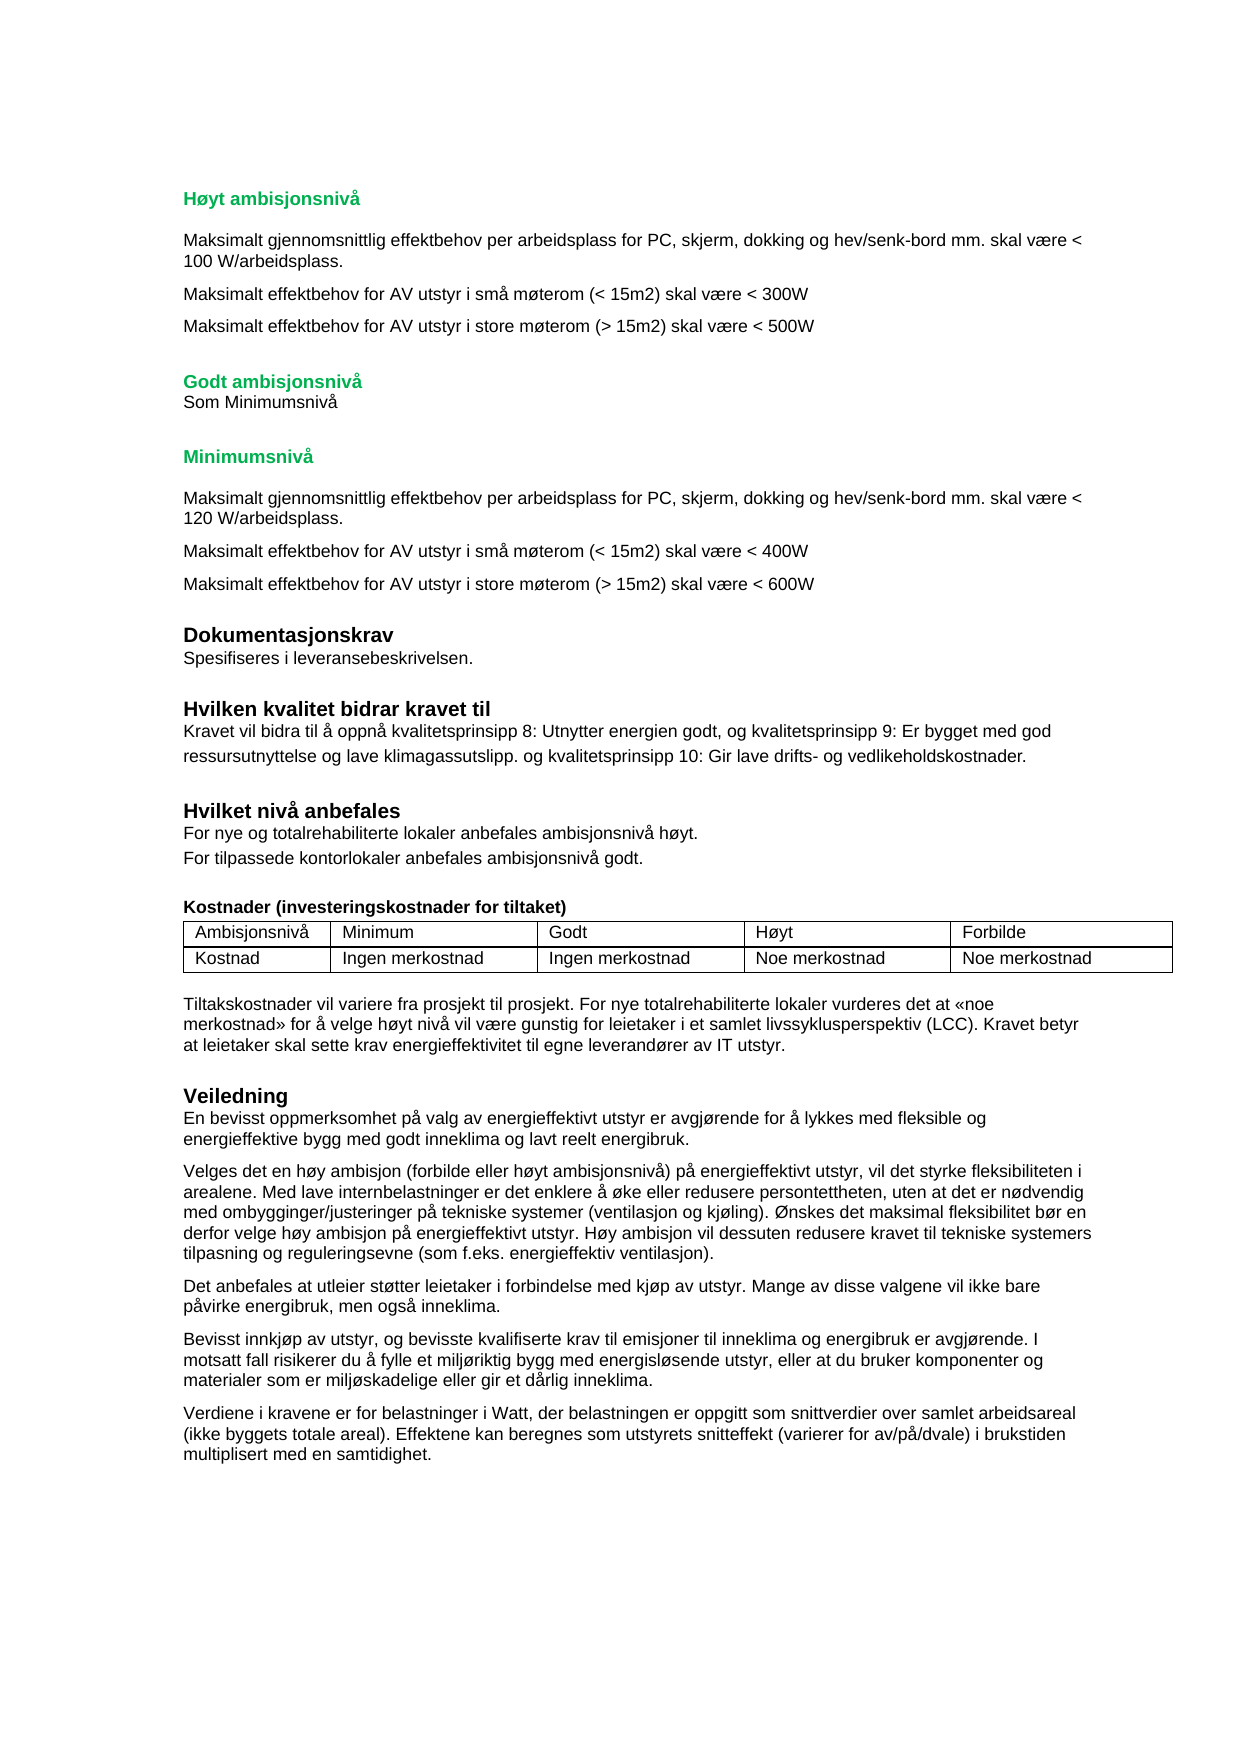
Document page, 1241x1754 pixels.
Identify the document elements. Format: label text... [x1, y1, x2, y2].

text Verdiene i kravene er for belastninger i Watt, der belastningen er oppgitt som snittverdier over samlet arbeidsareal (ikke byggets totale areal). Effektene kan beregnes som utstyrets snitteffekt (varierer for av/på/dvale) i brukstiden multiplisert med en samtidighet. [183, 1403, 1092, 1464]
text For nye og totalrehabiliterte lokaler anbefales ambisjonsnivå høyt. [183, 823, 1092, 843]
table_header Ambisjonsnivå [184, 922, 330, 946]
text Maksimalt effektbehov for AV utstyr i små møterom (< 15m2) skal være < 400W [183, 541, 1092, 561]
subtitle Veiledning [183, 1084, 1092, 1108]
text For tilpassede kontorlokaler anbefales ambisjonsnivå godt. [183, 847, 1092, 868]
table_cell Ingen merkostnad [331, 948, 537, 972]
text Som Minimumsnivå [183, 392, 1092, 433]
text Det anbefales at utleier støtter leietaker i forbindelse med kjøp av utstyr. Mange av disse valgene vil ikke bare påvirke energibruk, men også inneklima. [183, 1276, 1092, 1317]
table_header Godt [538, 922, 744, 946]
text Kravet vil bidra til å oppnå kvalitetsprinsipp 8: Utnytter energien godt, og kvalitetsprinsipp 9: Er bygget med god ressursutnyttelse og lave klimagassutslipp. og kvalitetsprinsipp 10: Gir lave drifts- og vedlikeholdskostnader. [183, 721, 1092, 766]
table_cell Ingen merkostnad [538, 948, 744, 972]
text Minimumsnivå [183, 446, 1092, 467]
text Høyt ambisjonsnivå [183, 188, 1092, 209]
table_cell Kostnad [184, 948, 330, 972]
text Maksimalt gjennomsnittlig effektbehov per arbeidsplass for PC, skjerm, dokking og hev/senk-bord mm. skal være < 100 W/arbeidsplass. [183, 209, 1092, 271]
subtitle Dokumentasjonskrav [183, 623, 1092, 647]
text Tiltakskostnader vil variere fra prosjekt til prosjekt. For nye totalrehabiliterte lokaler vurderes det at «noe merkostnad» for å velge høyt nivå vil være gunstig for leietaker i et samlet livssyklusperspektiv (LCC). Kravet betyr at leietaker skal sette krav energieffektivitet til egne leverandører av IT utstyr. [183, 993, 1092, 1055]
text Maksimalt effektbehov for AV utstyr i store møterom (> 15m2) skal være < 600W [183, 574, 1092, 594]
text Maksimalt effektbehov for AV utstyr i små møterom (< 15m2) skal være < 300W [183, 283, 1092, 304]
text Kostnader (investeringskostnader for tiltaket) [183, 896, 1092, 917]
text Maksimalt effektbehov for AV utstyr i store møterom (> 15m2) skal være < 500W [183, 316, 1092, 337]
table_header Forbilde [951, 922, 1172, 946]
text En bevisst oppmerksomhet på valg av energieffektivt utstyr er avgjørende for å lykkes med fleksible og energieffektive bygg med godt inneklima og lavt reelt energibruk. [183, 1108, 1092, 1149]
table_header Høyt [745, 922, 950, 946]
text Godt ambisjonsnivå [183, 371, 1092, 392]
text Spesifiseres i leveransebeskrivelsen. [183, 647, 1092, 668]
text Maksimalt gjennomsnittlig effektbehov per arbeidsplass for PC, skjerm, dokking og hev/senk-bord mm. skal være < 120 W/arbeidsplass. [183, 467, 1092, 528]
subtitle Hvilken kvalitet bidrar kravet til [183, 697, 1092, 721]
table_header Minimum [331, 922, 537, 946]
table_cell Noe merkostnad [745, 948, 950, 972]
subtitle Hvilket nivå anbefales [183, 799, 1092, 823]
table_cell Noe merkostnad [951, 948, 1172, 972]
text Velges det en høy ambisjon (forbilde eller høyt ambisjonsnivå) på energieffektivt utstyr, vil det styrke fleksibiliteten i arealene. Med lave internbelastninger er det enklere å øke eller redusere persontettheten, uten at det er nødvendig med ombygginger/justeringer på tekniske systemer (ventilasjon og kjøling). Ønskes det maksimal fleksibilitet bør en derfor velge høy ambisjon på energieffektivt utstyr. Høy ambisjon vil dessuten redusere kravet til tekniske systemers tilpasning og reguleringsevne (som f.eks. energieffektiv ventilasjon). [183, 1161, 1092, 1263]
text Bevisst innkjøp av utstyr, og bevisste kvalifiserte krav til emisjoner til inneklima og energibruk er avgjørende. I motsatt fall risikerer du å fylle et miljøriktig bygg med energisløsende utstyr, eller at du bruker komponenter og materialer som er miljøskadelige eller gir et dårlig inneklima. [183, 1329, 1092, 1390]
